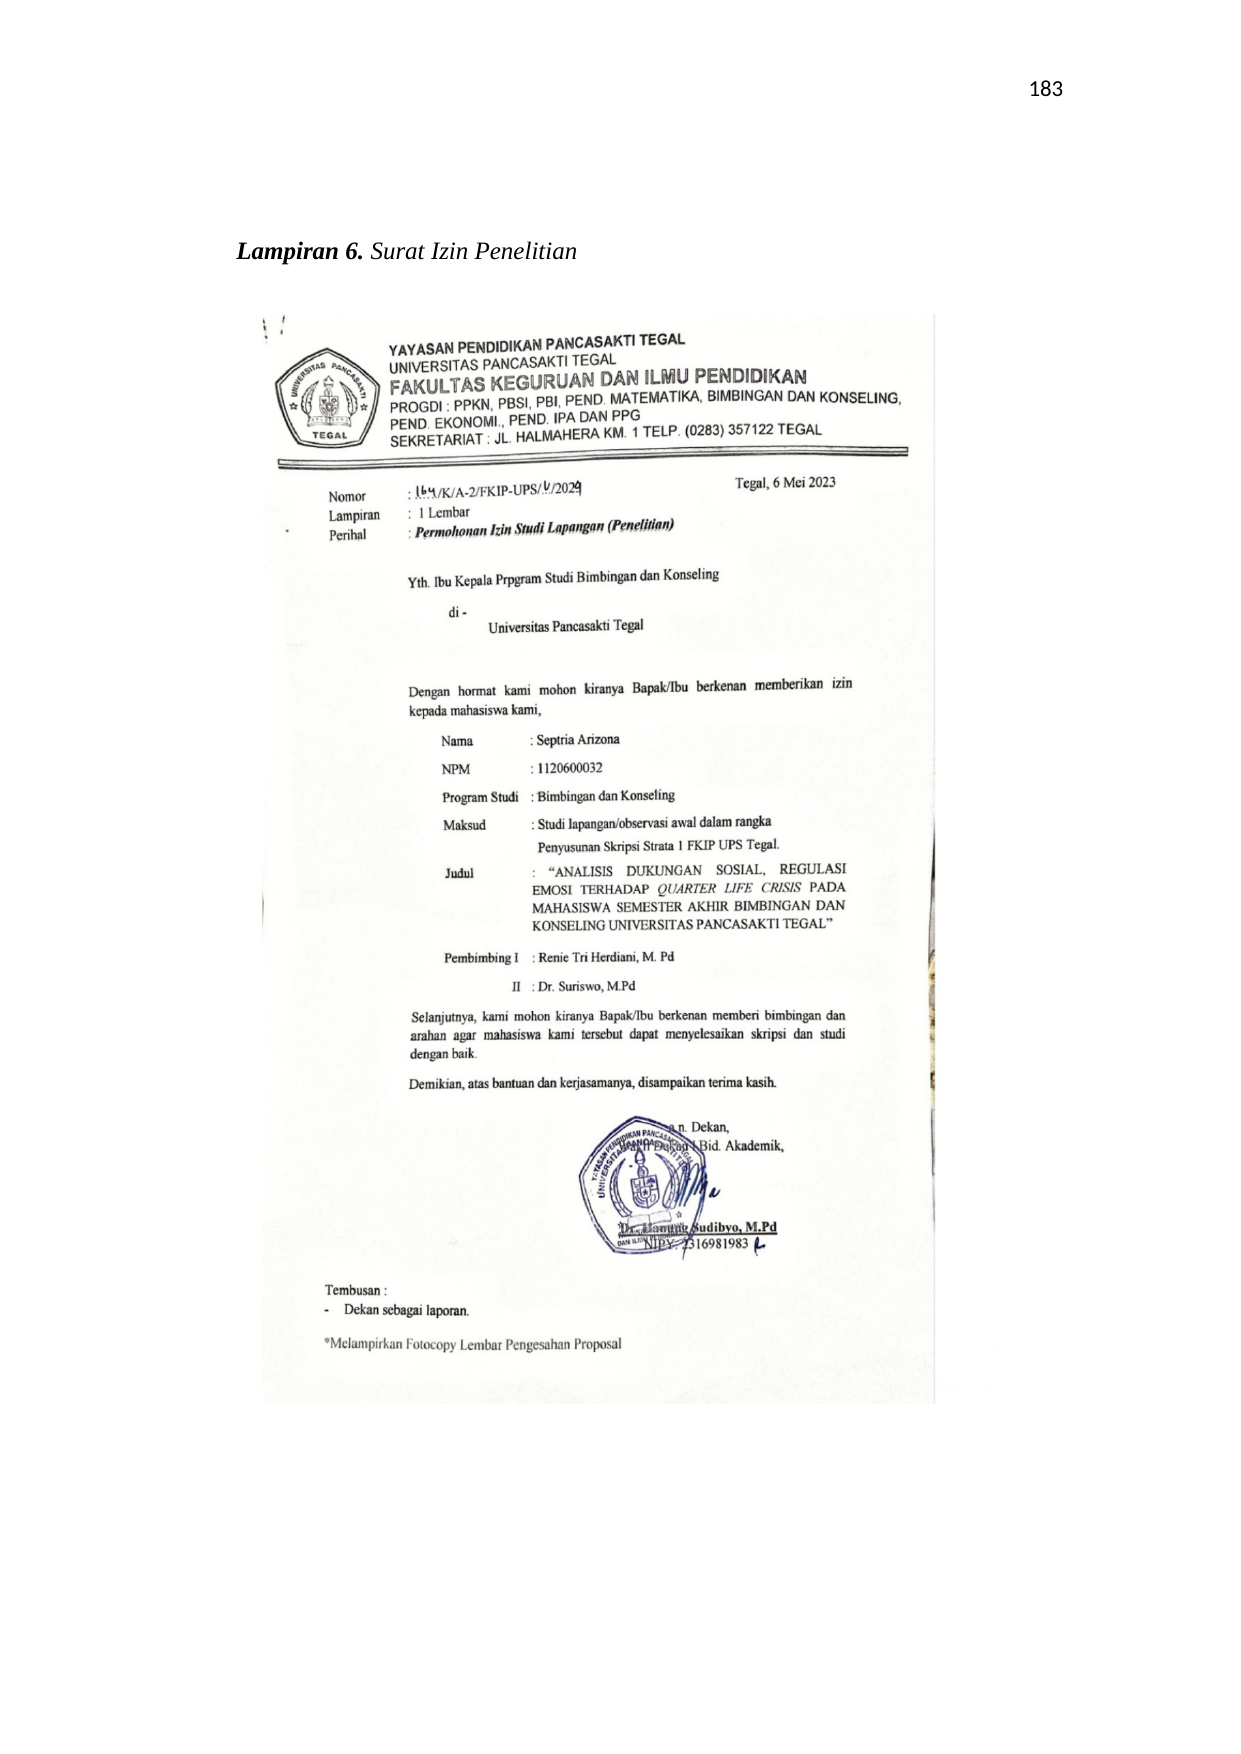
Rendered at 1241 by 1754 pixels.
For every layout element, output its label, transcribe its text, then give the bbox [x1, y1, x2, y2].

text Lampiran 6. Surat Izin Penelitian [236, 236, 1063, 265]
picture [262, 314, 1006, 1404]
